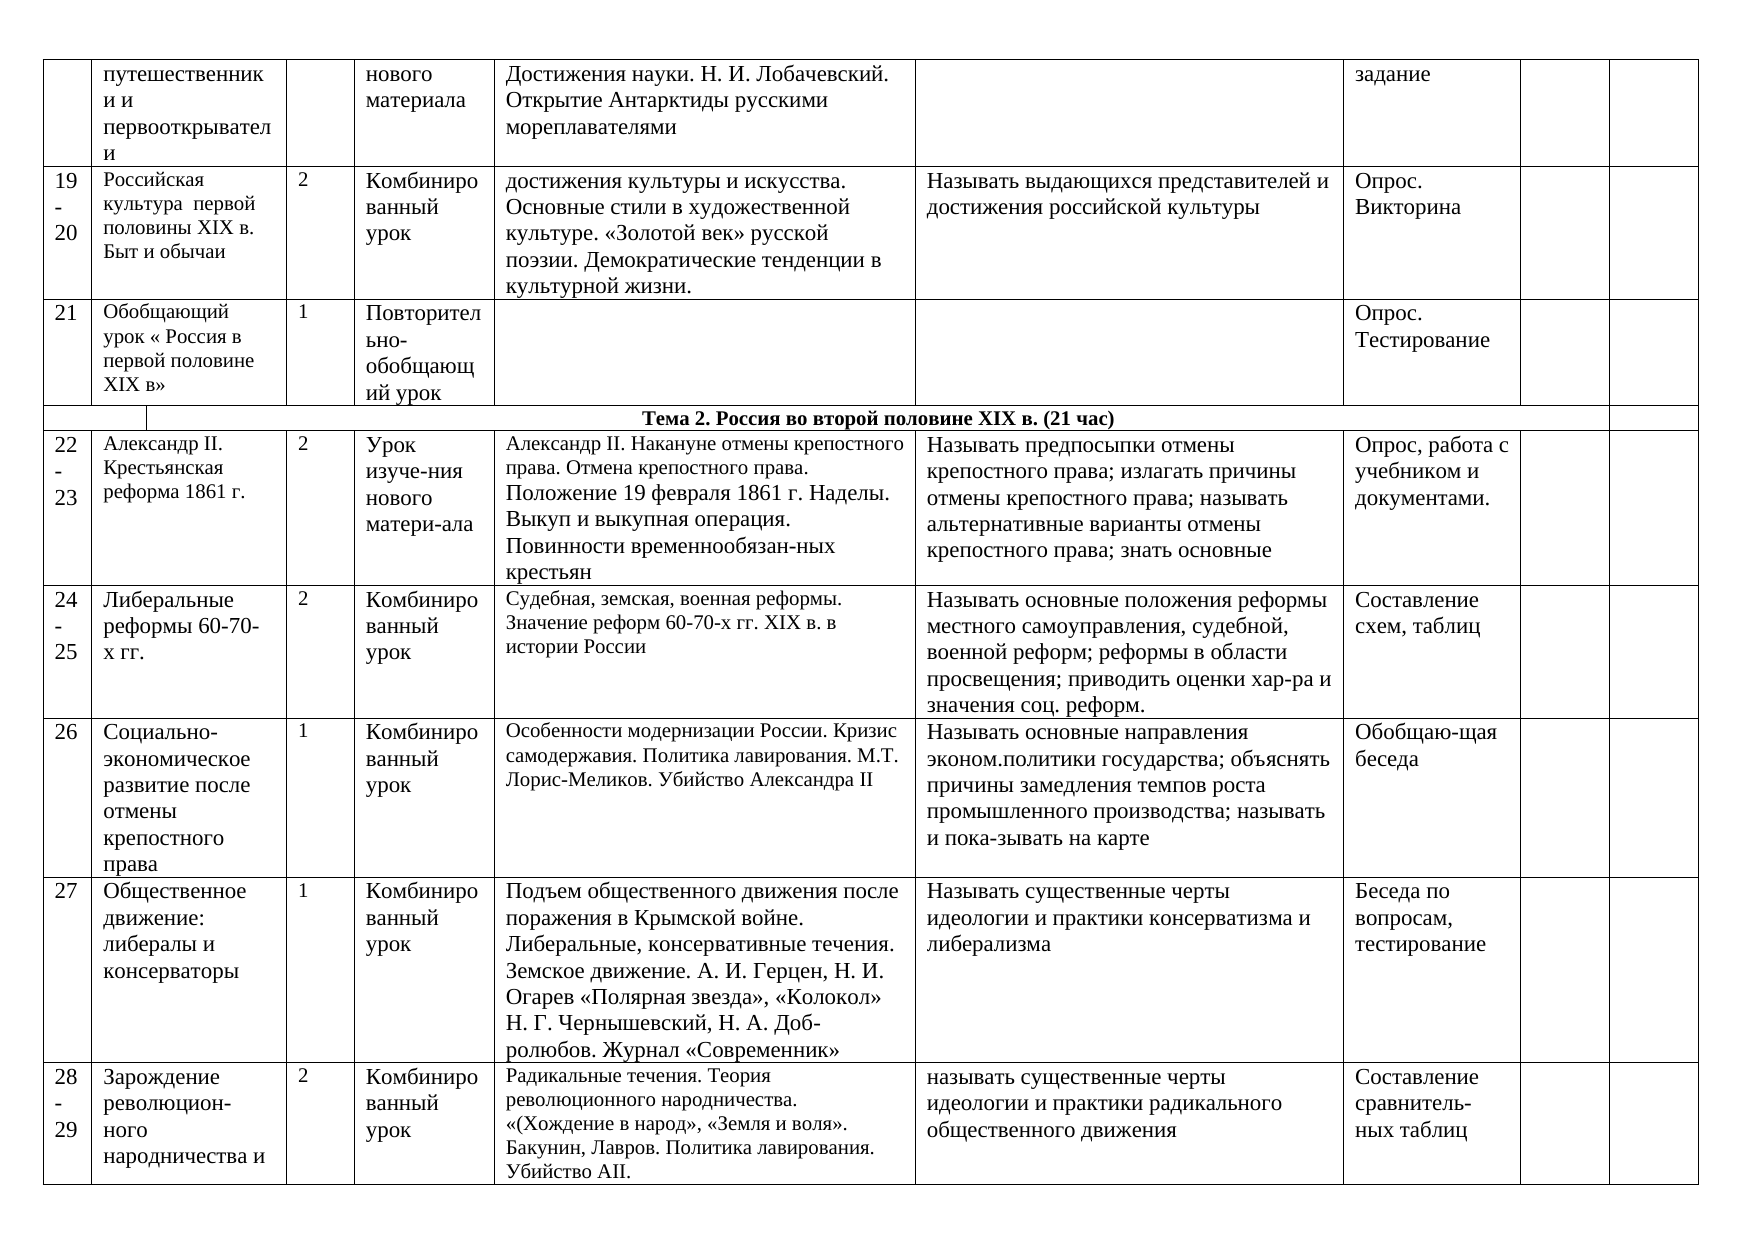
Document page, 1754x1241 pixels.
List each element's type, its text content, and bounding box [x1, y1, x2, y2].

table_cell [1521, 586, 1609, 717]
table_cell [92, 60, 286, 166]
table_cell [1521, 167, 1609, 298]
table_cell [1610, 60, 1698, 166]
table_cell [1521, 1063, 1609, 1183]
table_cell Составление схем, таблиц [1344, 586, 1520, 717]
table_cell Комбинированный урок [355, 878, 494, 1062]
table_cell Социально-экономическое развитие после отмены крепостного права [92, 719, 286, 877]
table_cell 1 [287, 878, 354, 1062]
table_cell Тема 2. Россия во второй половине XIX в. (21 час) [147, 406, 1609, 430]
table_cell [1610, 431, 1698, 584]
table_cell 24-25 [44, 586, 91, 717]
table_cell [1610, 586, 1698, 717]
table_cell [495, 60, 915, 166]
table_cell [355, 1063, 494, 1183]
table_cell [355, 60, 494, 166]
table_cell Называть существенные черты идеологии и практики консерватизма и либерализма [916, 878, 1343, 1062]
table_cell Беседа по вопросам, тестирование [1344, 878, 1520, 1062]
table_cell 21 [44, 300, 91, 405]
table_cell 2 [287, 167, 354, 298]
table_cell [1610, 167, 1698, 298]
table_cell Опрос, работа с учебником и документами. [1344, 431, 1520, 584]
table_cell Урок изуче-ния нового матери-ала [355, 431, 494, 584]
table_cell Обобщаю-щая беседа [1344, 719, 1520, 877]
table_cell 2 [287, 1063, 354, 1183]
table_cell 1 [287, 719, 354, 877]
table_cell Российская культура первой половины XIX в. Быт и обычаи [92, 167, 286, 298]
table_cell 1 [287, 300, 354, 405]
table_cell 19-20 [44, 167, 91, 298]
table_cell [92, 1063, 286, 1183]
table_cell [1610, 878, 1698, 1062]
table_cell Повторительно-обобщающий урок [355, 300, 494, 405]
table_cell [916, 60, 1343, 166]
table_cell Александр II. Крестьянская реформа 1861 г. [92, 431, 286, 584]
table_cell Называть предпосыпки отмены крепостного права; излагать причины отмены крепостного права; называть альтернативные варианты отмены крепостного права; знать основные [916, 431, 1343, 584]
table_cell Особенности модернизации России. Кризис самодержавия. Политика лавирования. М.Т. Лорис-Меликов. Убийство Александра II [495, 719, 915, 877]
table_cell Опрос. Тестирование [1344, 300, 1520, 405]
table_cell Общественное движение: либералы и консерваторы [92, 878, 286, 1062]
table_cell [1610, 719, 1698, 877]
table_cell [916, 1063, 1343, 1183]
table_cell [1610, 300, 1698, 405]
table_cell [1344, 60, 1520, 166]
table_cell [1521, 719, 1609, 877]
table_cell Либеральные реформы 60-70- х гг. [92, 586, 286, 717]
table_cell 1 [287, 60, 354, 166]
table_cell Обобщающий урок « Россия в первой половине XIX в» [92, 300, 286, 405]
table_cell [495, 300, 915, 405]
table_cell 18 [44, 60, 91, 166]
table_cell Комбинированный урок [355, 167, 494, 298]
table_cell 26 [44, 719, 91, 877]
table_cell [1521, 431, 1609, 584]
table_cell [1521, 60, 1609, 166]
table_cell Комбинированный урок [355, 719, 494, 877]
table_cell достижения культуры и искусства. Основные стили в художественной культуре. «Золотой век» русской поэзии. Демократические тенденции в культурной жизни. [495, 167, 915, 298]
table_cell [495, 1063, 915, 1183]
table_cell Опрос. Викторина [1344, 167, 1520, 298]
table_cell Называть основные направления эконом.политики государства; объяснять причины замедления темпов роста промышленного производства; называть и пока-зывать на карте [916, 719, 1343, 877]
table_cell [1521, 878, 1609, 1062]
table_cell [916, 300, 1343, 405]
table_cell 27 [44, 878, 91, 1062]
table_cell [44, 406, 146, 430]
table_cell Александр II. Накануне отмены крепостного права. Отмена крепостного права. Положение 19 февраля 1861 г. Наделы. Выкуп и выкупная операция. Повинности временнообязан-ных крестьян [495, 431, 915, 584]
table_cell Называть основные положения реформы местного самоуправления, судебной, военной реформ; реформы в области просвещения; приводить оценки хар-ра и значения соц. реформ. [916, 586, 1343, 717]
table_cell 2 [287, 586, 354, 717]
table_cell [1610, 406, 1698, 430]
table_cell Комбинированный урок [355, 586, 494, 717]
table_cell Подъем общественного движения после поражения в Крымской войне. Либеральные, консервативные течения. Земское движение. А. И. Герцен, Н. И. Огарев «Полярная звезда», «Колокол» Н. Г. Чернышевский, Н. А. Добролюбов. Журнал «Современник» [495, 878, 915, 1062]
table_cell [1521, 300, 1609, 405]
table_cell Называть выдающихся представителей и достижения российской культуры [916, 167, 1343, 298]
table_cell 22-23 [44, 431, 91, 584]
table_cell Судебная, земская, военная реформы. Значение реформ 60-70-х гг. XIX в. в истории России [495, 586, 915, 717]
table_cell 28-29 [44, 1063, 91, 1183]
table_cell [1344, 1063, 1520, 1183]
table_cell [1610, 1063, 1698, 1183]
table_cell 2 [287, 431, 354, 584]
